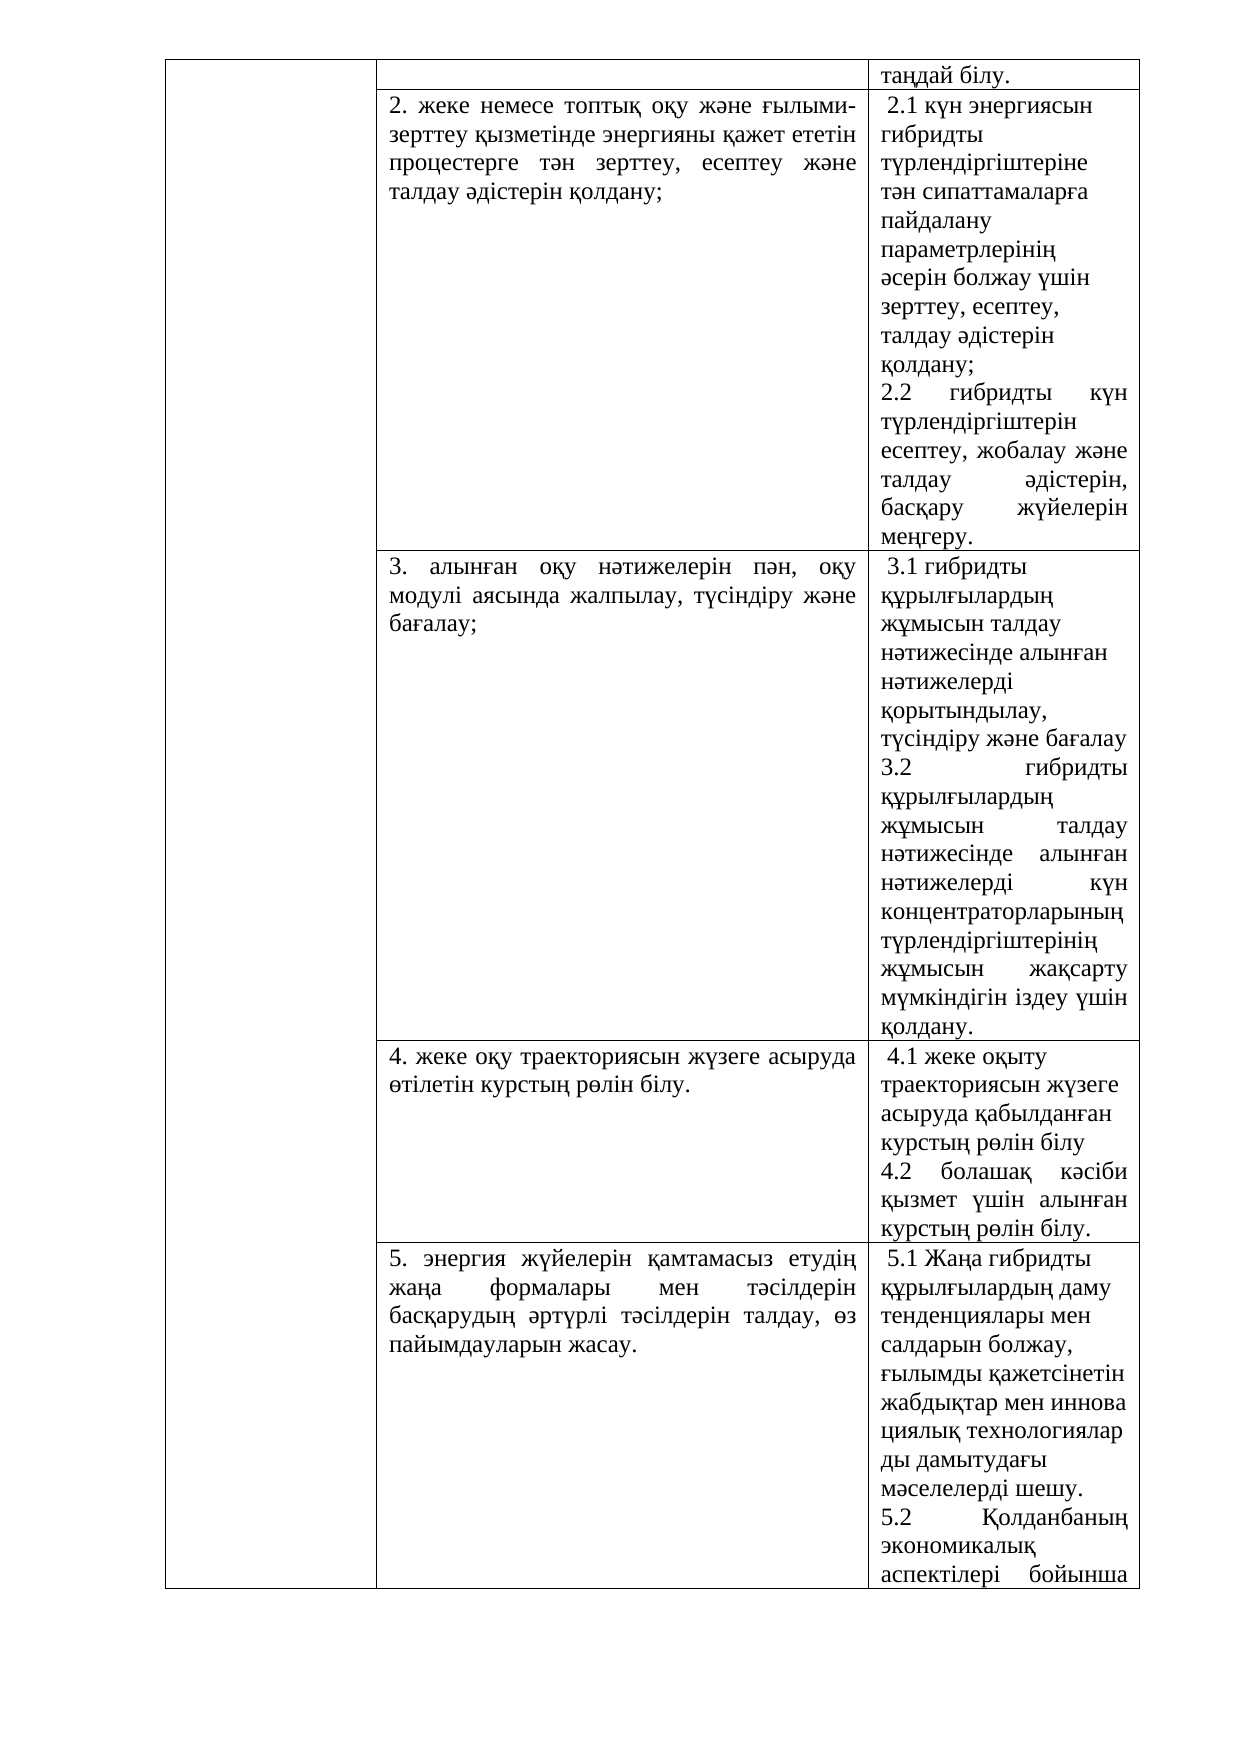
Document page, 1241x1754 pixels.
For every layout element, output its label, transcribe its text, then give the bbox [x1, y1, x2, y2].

table_cell 4.1 жеке оқыту траекториясын жүзеге асыруда қабылданған курстың рөлін білу 4.2 болашақ кәсіби қызмет үшін алынған курстың рөлін білу. [869, 1041, 1139, 1242]
table_cell 2.1 күн энергиясын гибридты түрлендіргіштеріне тән сипаттамаларға пайдалану параметрлерінің әсерін болжау үшін зерттеу, есептеу, талдау әдістерін қолдану; 2.2 гибридты күн түрлендіргіштерін есептеу, жобалау және талдау әдістерін, басқару жүйелерін меңгеру. [869, 90, 1139, 550]
table_cell 3.1 гибридты құрылғылардың жұмысын талдау нәтижесінде алынған нәтижелерді қорытындылау, түсіндіру және бағалау 3.2 гибридты құрылғылардың жұмысын талдау нәтижесінде алынған нәтижелерді күн концентраторларының түрлендіргіштерінің жұмысын жақсарту мүмкіндігін іздеу үшін қолдану. [869, 551, 1139, 1040]
table_cell 2. жеке немесе топтық оқу және ғылыми-зерттеу қызметінде энергияны қажет ететін процестерге тән зерттеу, есептеу және талдау әдістерін қолдану; [377, 90, 868, 550]
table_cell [869, 60, 1139, 89]
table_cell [869, 1243, 1139, 1588]
table_cell 4. жеке оқу траекториясын жүзеге асыруда өтілетін курстың рөлін білу. [377, 1041, 868, 1242]
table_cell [377, 1243, 868, 1588]
table_cell [166, 60, 376, 1588]
table_cell 3. алынған оқу нәтижелерін пән, оқу модулі аясында жалпылау, түсіндіру және бағалау; [377, 551, 868, 1040]
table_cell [377, 60, 868, 89]
